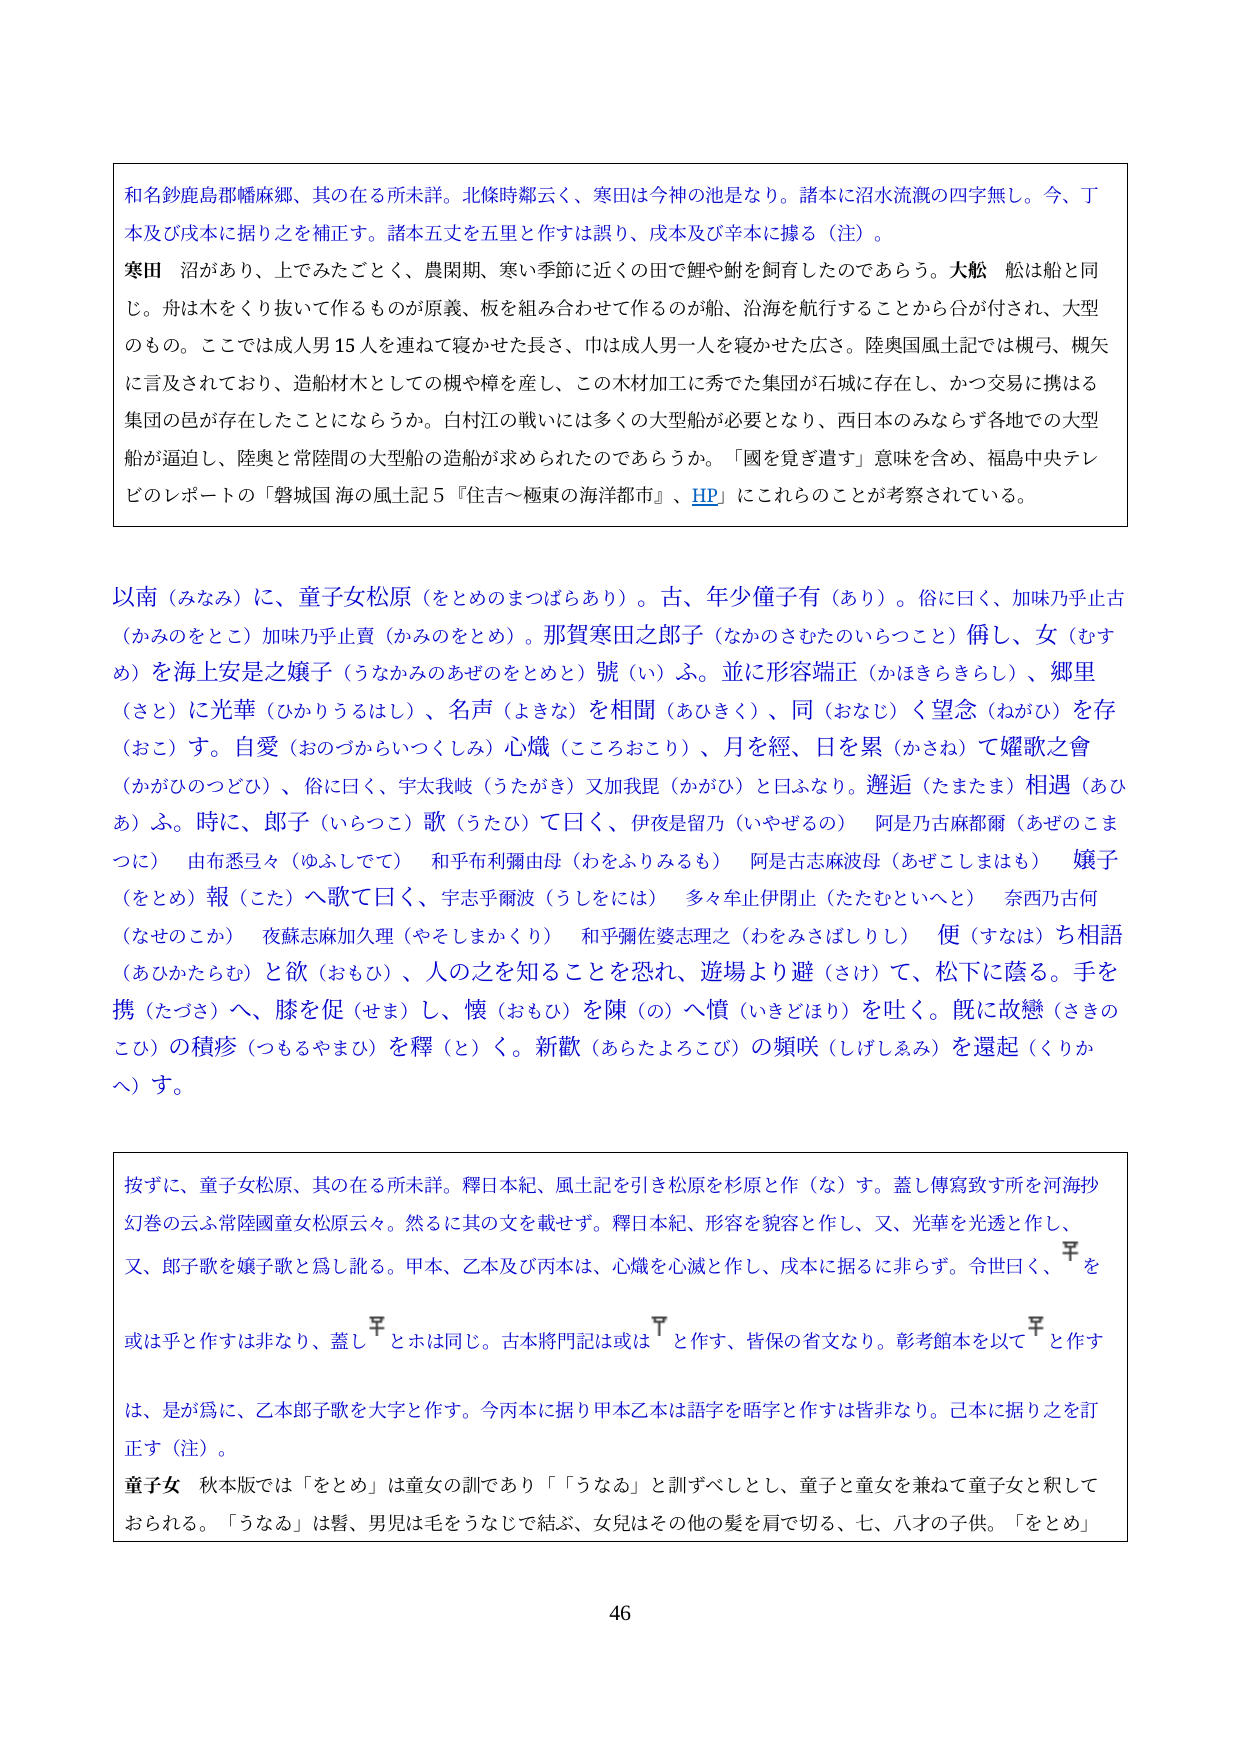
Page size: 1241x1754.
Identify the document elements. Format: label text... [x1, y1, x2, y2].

picture [368, 1315, 389, 1336]
text 以南（みなみ）に、童子女松原（をとめのまつばらあり）。古、年少僮子有（あり）。俗に曰く、加味乃乎止古（かみのをとこ）加味乃乎止賣（かみのをとめ）。那賀寒田之郎子（なかのさむたのいらつこと）偁し、女（むすめ）を海上安是之嬢子（うなかみのあぜのをとめと）號（い）ふ。並に形容端正（かほきらきらし）、郷里（さと）に光華（ひかりうるはし）、名声（よきな）を相聞（あひきく）、同（おなじ）く望念（ねがひ）を存（おこ）す。自愛（おのづからいつくしみ）心熾（こころおこり）、月を經、日を累（かさね）て嬥歌之會（かがひのつどひ）、俗に曰く、宇太我岐（うたがき）又加我毘（かがひ）と曰ふなり。邂逅（たまたま）相遇（あひあ）ふ。時に、郎子（いらつこ）歌（うたひ）て曰く、伊夜是留乃（いやぜるの） 阿是乃古麻都爾（あぜのこまつに） 由布悉弖々（ゆふしでて） 和乎布利彌由母（わをふりみるも） 阿是古志麻波母（あぜこしまはも） 嬢子（をとめ）報（こた）へ歌て曰く、宇志乎爾波（うしをには） 多々牟止伊閉止（たたむといへと） 奈西乃古何（なせのこか） 夜蘇志麻加久理（やそしまかくり） 和乎彌佐婆志理之（わをみさばしりし） 便（すなは）ち相語（あひかたらむ）と欲（おもひ）、人の之を知ることを恐れ、遊場より避（さけ）て、松下に蔭る。手を携（たづさ）へ、膝を促（せま）し、懐（おもひ）を陳（の）へ憤（いきどほり）を吐く。既に故戀（さきのこひ）の積疹（つもるやまひ）を釋（と）く。新歡（あらたよろこび）の頻咲（しげしゑみ）を還起（くりかへ）す。 [112, 540, 1128, 1140]
picture [1061, 1240, 1082, 1261]
picture [650, 1315, 672, 1336]
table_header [114, 1153, 1127, 1541]
table_header 和名鈔鹿島郡幡麻郷、其の在る所未詳。北條時鄰云く、寒田は今神の池是なり。諸本に沼水流漑の四字無し。今、丁本及び戌本に据り之を補正す。諸本五丈を五里と作すは誤り、戌本及び辛本に據る（注）。 寒田 沼があり、上でみたごとく、農閑期、寒い季節に近くの田で鯉や鮒を飼育したのであらう。大舩 舩は船と同じ。舟は木をくり抜いて作るものが原義、板を組み合わせて作るのが船、沿海を航行することから㕣が付され、大型のもの。ここでは成人男15人を連ねて寝かせた長さ、巾は成人男一人を寝かせた広さ。陸奥国風土記では槻弓、槻矢に言及されており、造船材木としての槻や樟を産し、この木材加工に秀でた集団が石城に存在し、かつ交易に携はる集団の邑が存在したことにならうか。白村江の戦いには多くの大型船が必要となり、西日本のみならず各地での大型船が逼迫し、陸奥と常陸間の大型船の造船が求められたのであらうか。「國を覓ぎ遣す」意味を含め、福島中央テレビのレポートの「磐城国 海の風土記５『住吉～極東の海洋都市』、HP」にこれらのことが考察されている。 [114, 164, 1127, 526]
picture [1027, 1315, 1048, 1336]
